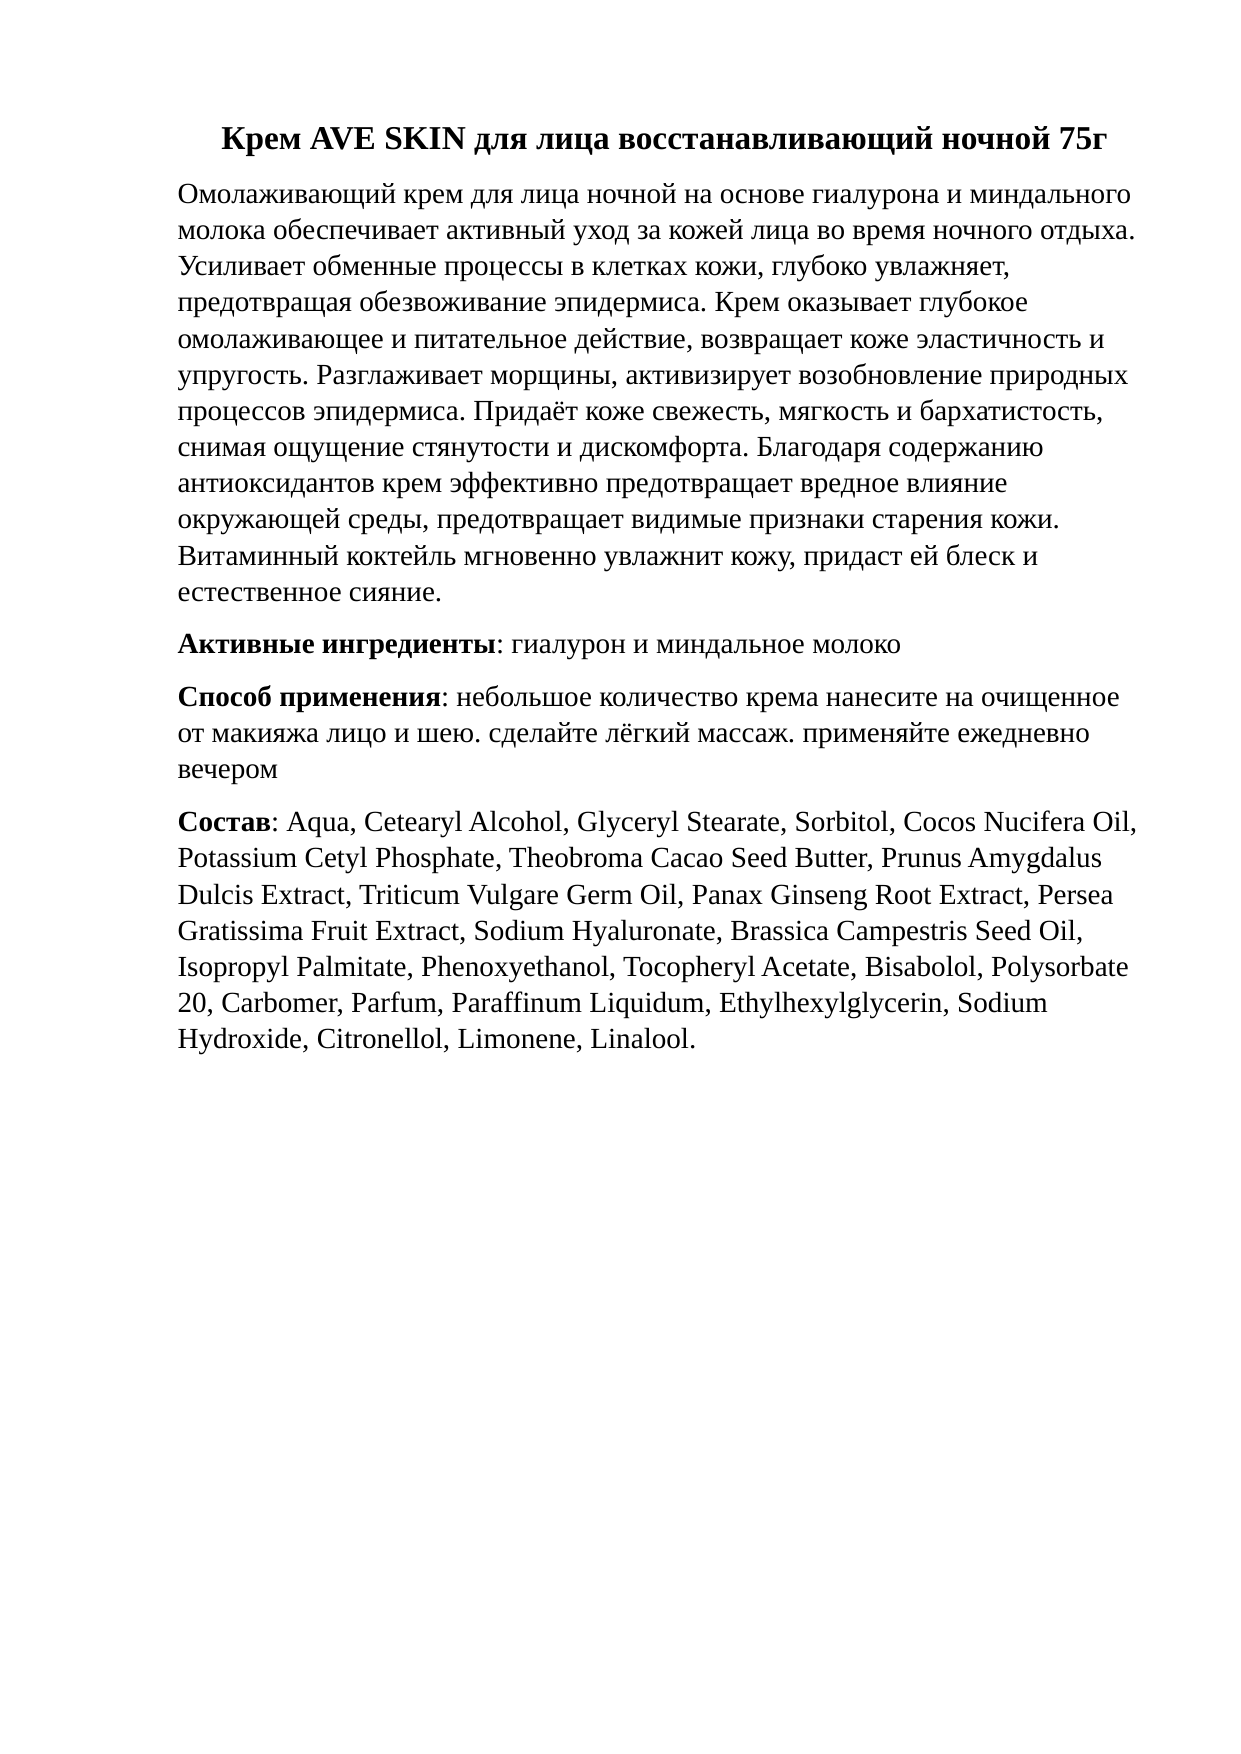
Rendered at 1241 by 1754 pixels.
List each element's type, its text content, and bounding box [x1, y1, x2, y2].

text Состав: Aqua, Cetearyl Alcohol, Glyceryl Stearate, Sorbitol, Cocos Nucifera Oil, Potassium Cetyl Phosphate, Theobroma Cacao Seed Butter, Prunus Amygdalus Dulcis Extract, Triticum Vulgare Germ Oil, Panax Ginseng Root Extract, Persea Gratissima Fruit Extract, Sodium Hyaluronate, Brassica Campestris Seed Oil, Isopropyl Palmitate, Phenoxyethanol, Tocopheryl Acetate, Bisabolol, Polysorbate 20, Carbomer, Parfum, Paraffinum Liquidum, Ethylhexylglycerin, Sodium Hydroxide, Citronellol, Limonene, Linalool. [177, 804, 1152, 1055]
text Способ применения: небольшое количество крема нанесите на очищенное от макияжа лицо и шею. сделайте лёгкий массаж. применяйте ежедневно вечером [177, 679, 1152, 785]
text Активные ингредиенты: гиалурон и миндальное молоко [177, 627, 1152, 660]
text Крем AVE SKIN для лица восстанавливающий ночной 75г [177, 118, 1152, 156]
text Омолаживающий крем для лица ночной на основе гиалурона и миндального молока обеспечивает активный уход за кожей лица во время ночного отдыха. Усиливает обменные процессы в клетках кожи, глубоко увлажняет, предотвращая обезвоживание эпидермиса. Крем оказывает глубокое омолаживающее и питательное действие, возвращает коже эластичность и упругость. Разглаживает морщины, активизирует возобновление природных процессов эпидермиса. Придаёт коже свежесть, мягкость и бархатистость, снимая ощущение стянутости и дискомфорта. Благодаря содержанию антиоксидантов крем эффективно предотвращает вредное влияние окружающей среды, предотвращает видимые признаки старения кожи. Витаминный коктейль мгновенно увлажнит кожу, придаст ей блеск и естественное сияние. [177, 176, 1152, 607]
